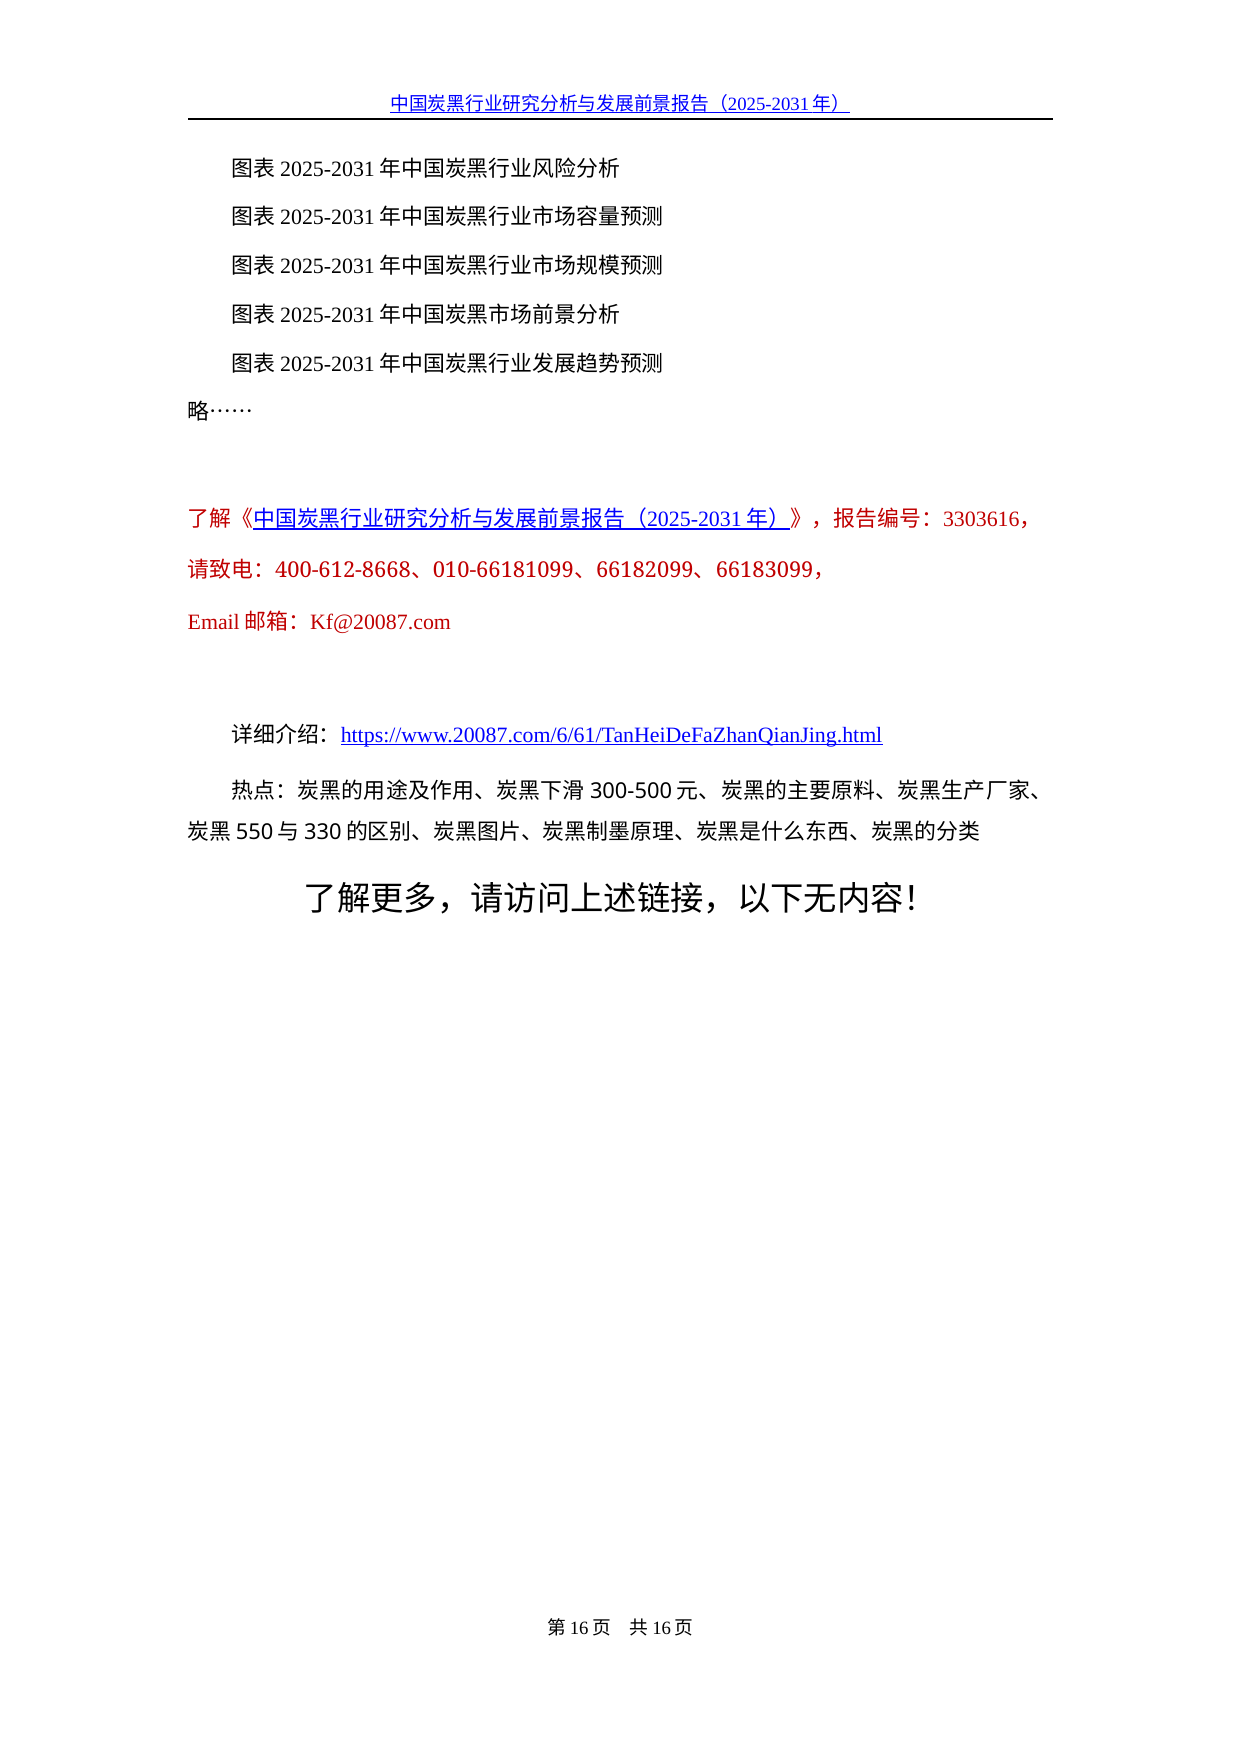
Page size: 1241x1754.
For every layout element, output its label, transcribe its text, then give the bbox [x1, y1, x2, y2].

text 详细介绍：https://www.20087.com/6/61/TanHeiDeFaZhanQianJing.html [187, 716, 1053, 749]
title 了解更多，请访问上述链接，以下无内容！ [187, 864, 1053, 929]
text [187, 150, 1053, 426]
text 热点：炭黑的用途及作用、炭黑下滑300-500元、炭黑的主要原料、炭黑生产厂家、炭黑550与330的区别、炭黑图片、炭黑制墨原理、炭黑是什么东西、炭黑的分类 [187, 773, 1053, 846]
text Email邮箱：Kf@20087.com [187, 603, 1053, 636]
text 请致电：400-612-8668、010-66181099、66182099、66183099， [187, 552, 1053, 584]
text 了解《中国炭黑行业研究分析与发展前景报告（2025-2031年）》，报告编号：3303616， [187, 500, 1053, 533]
